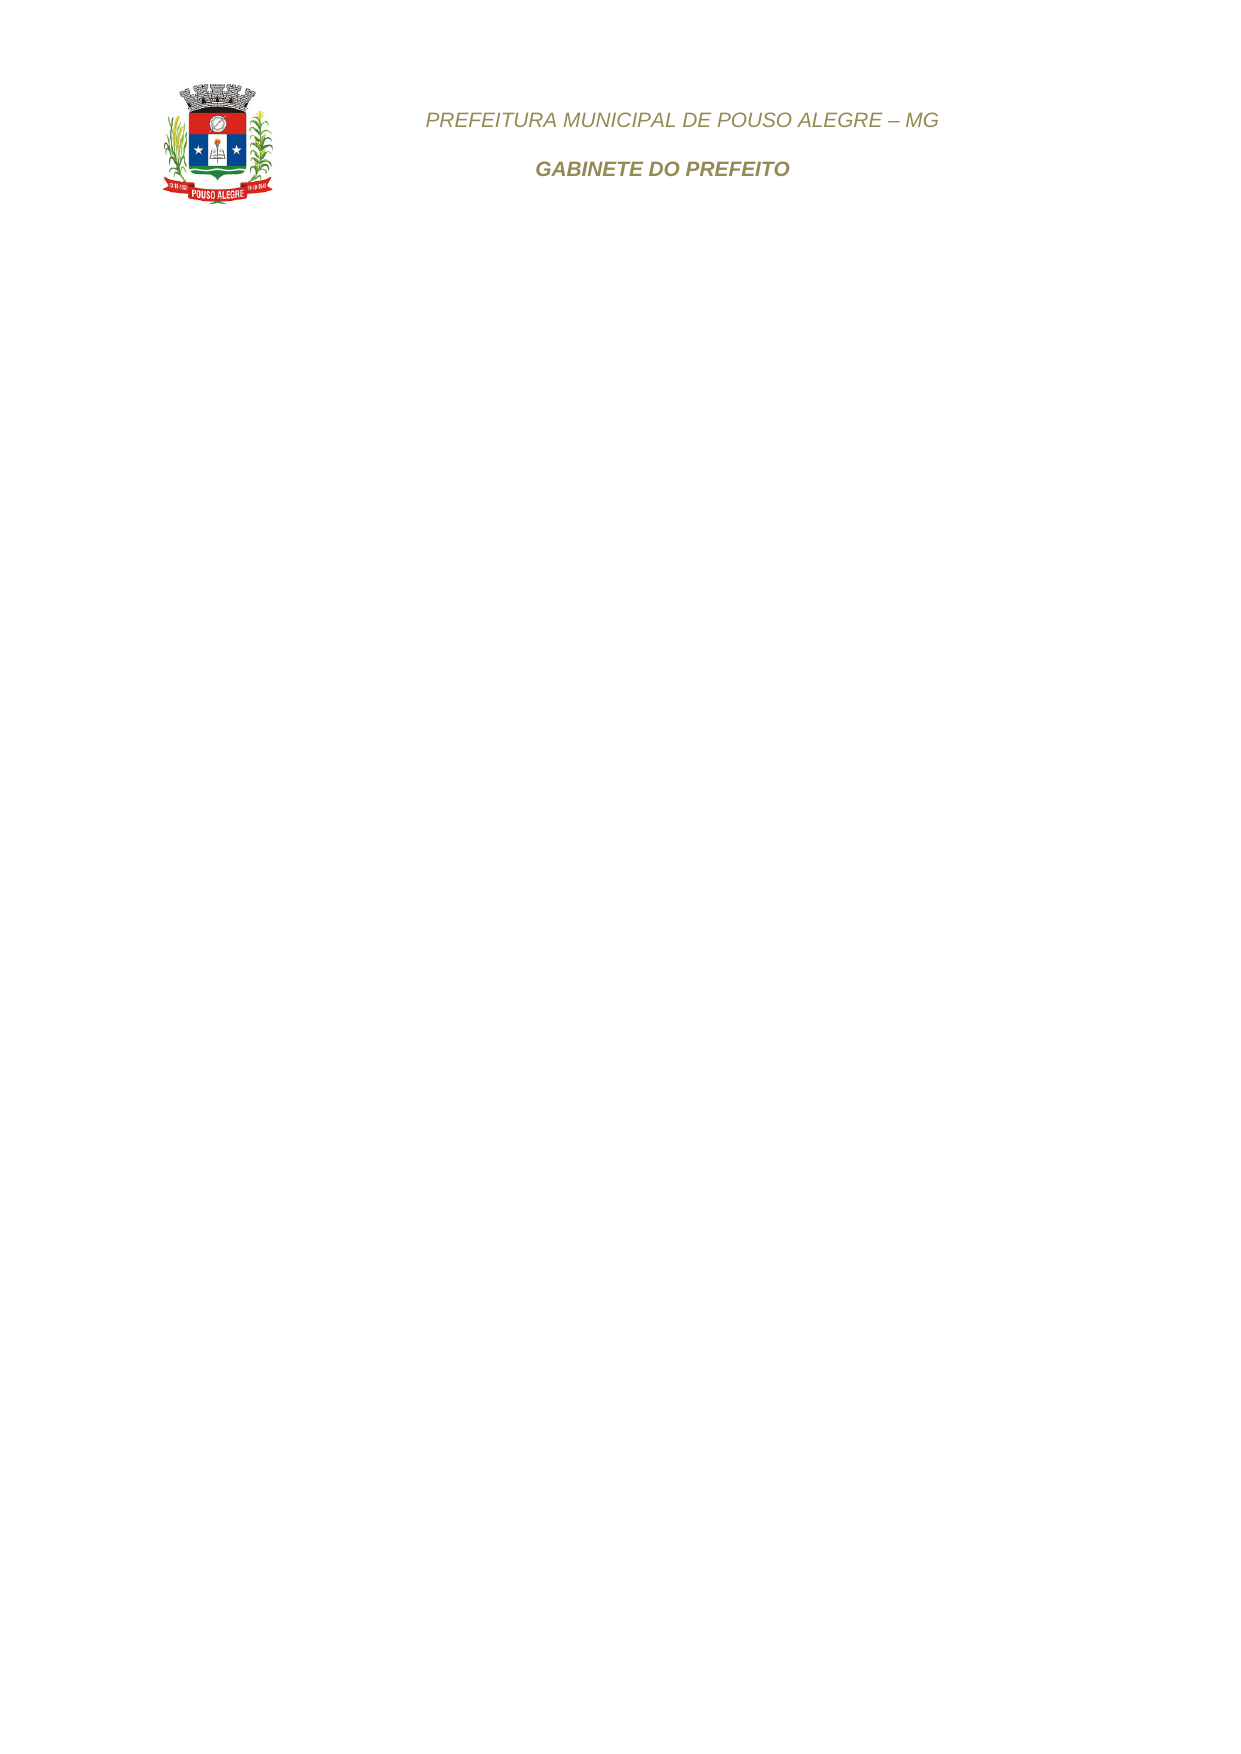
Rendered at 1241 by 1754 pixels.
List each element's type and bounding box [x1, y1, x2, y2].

picture [162, 84, 273, 204]
